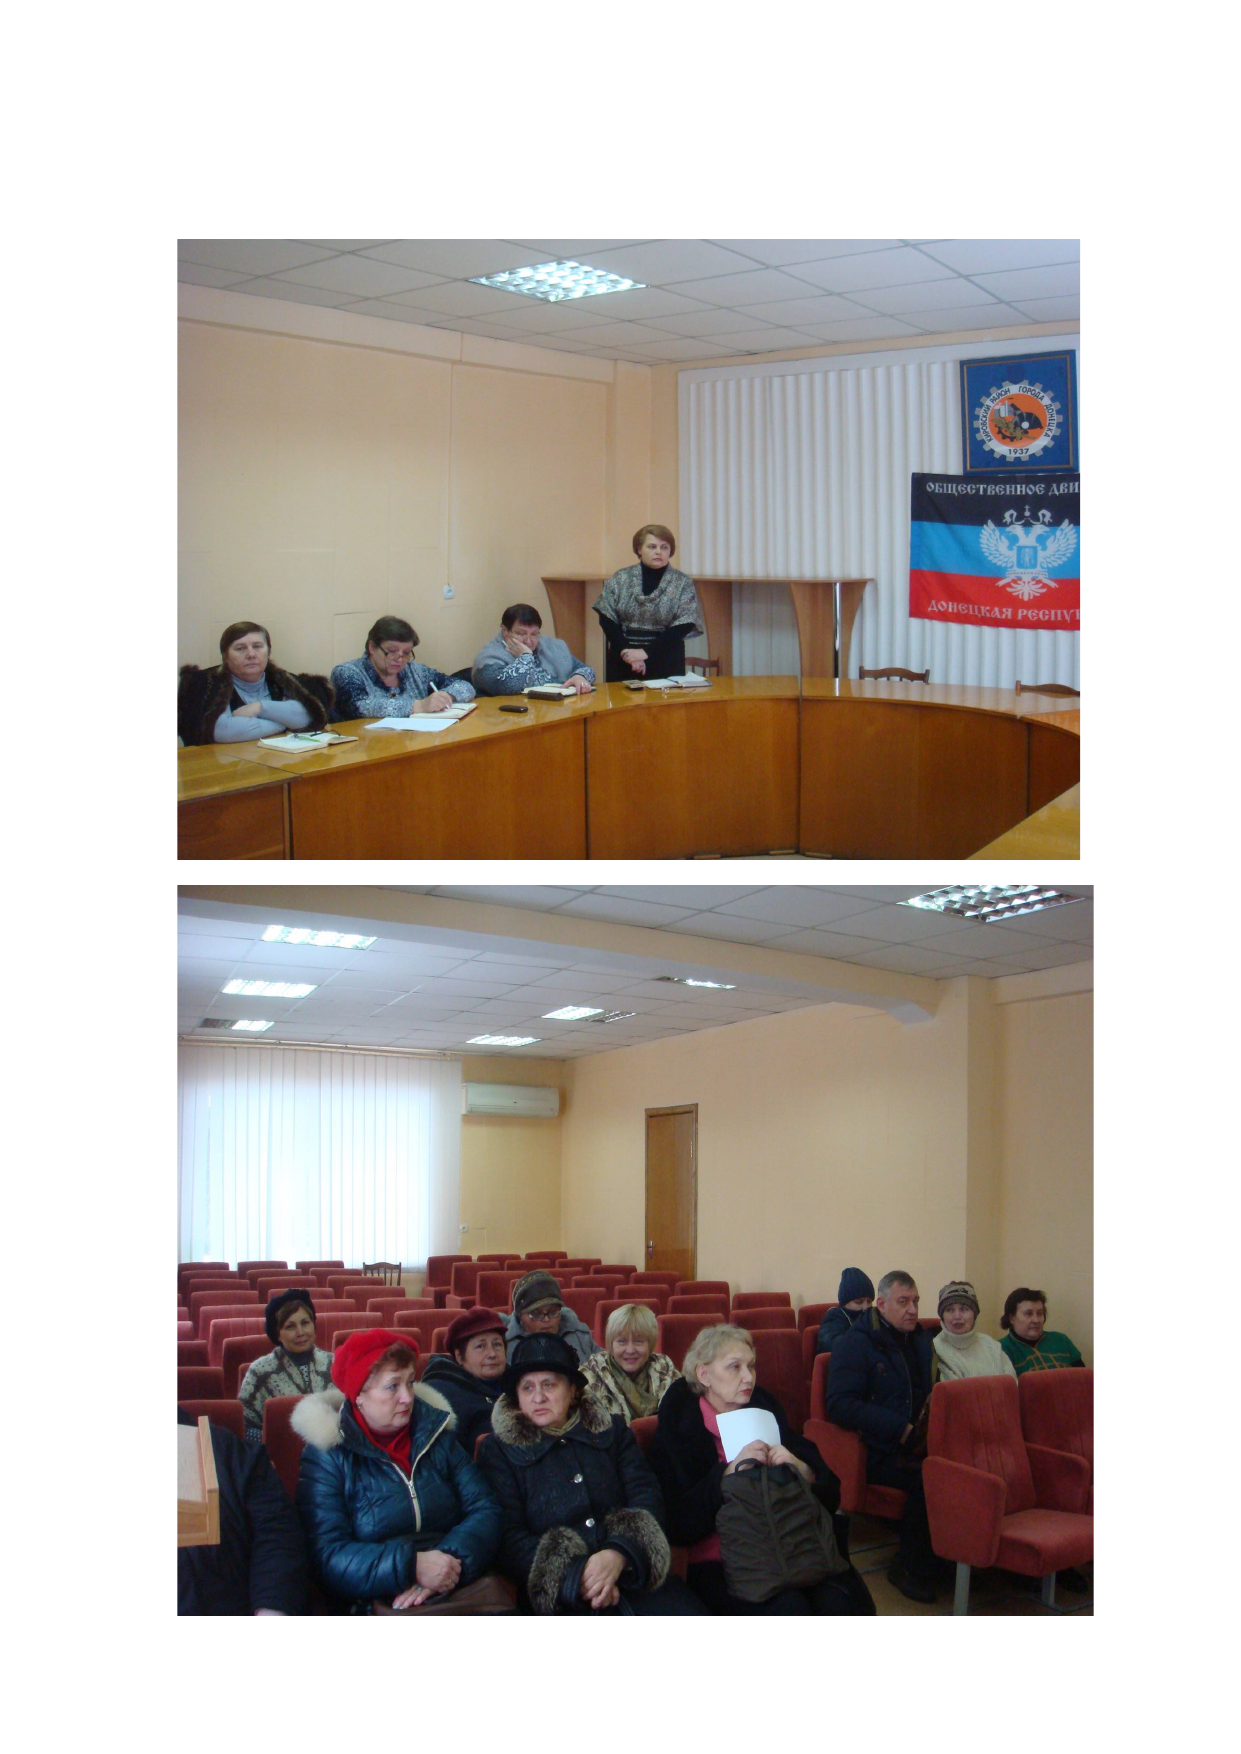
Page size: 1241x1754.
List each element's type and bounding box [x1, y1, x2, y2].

picture [177, 239, 1081, 860]
picture [177, 885, 1094, 1616]
